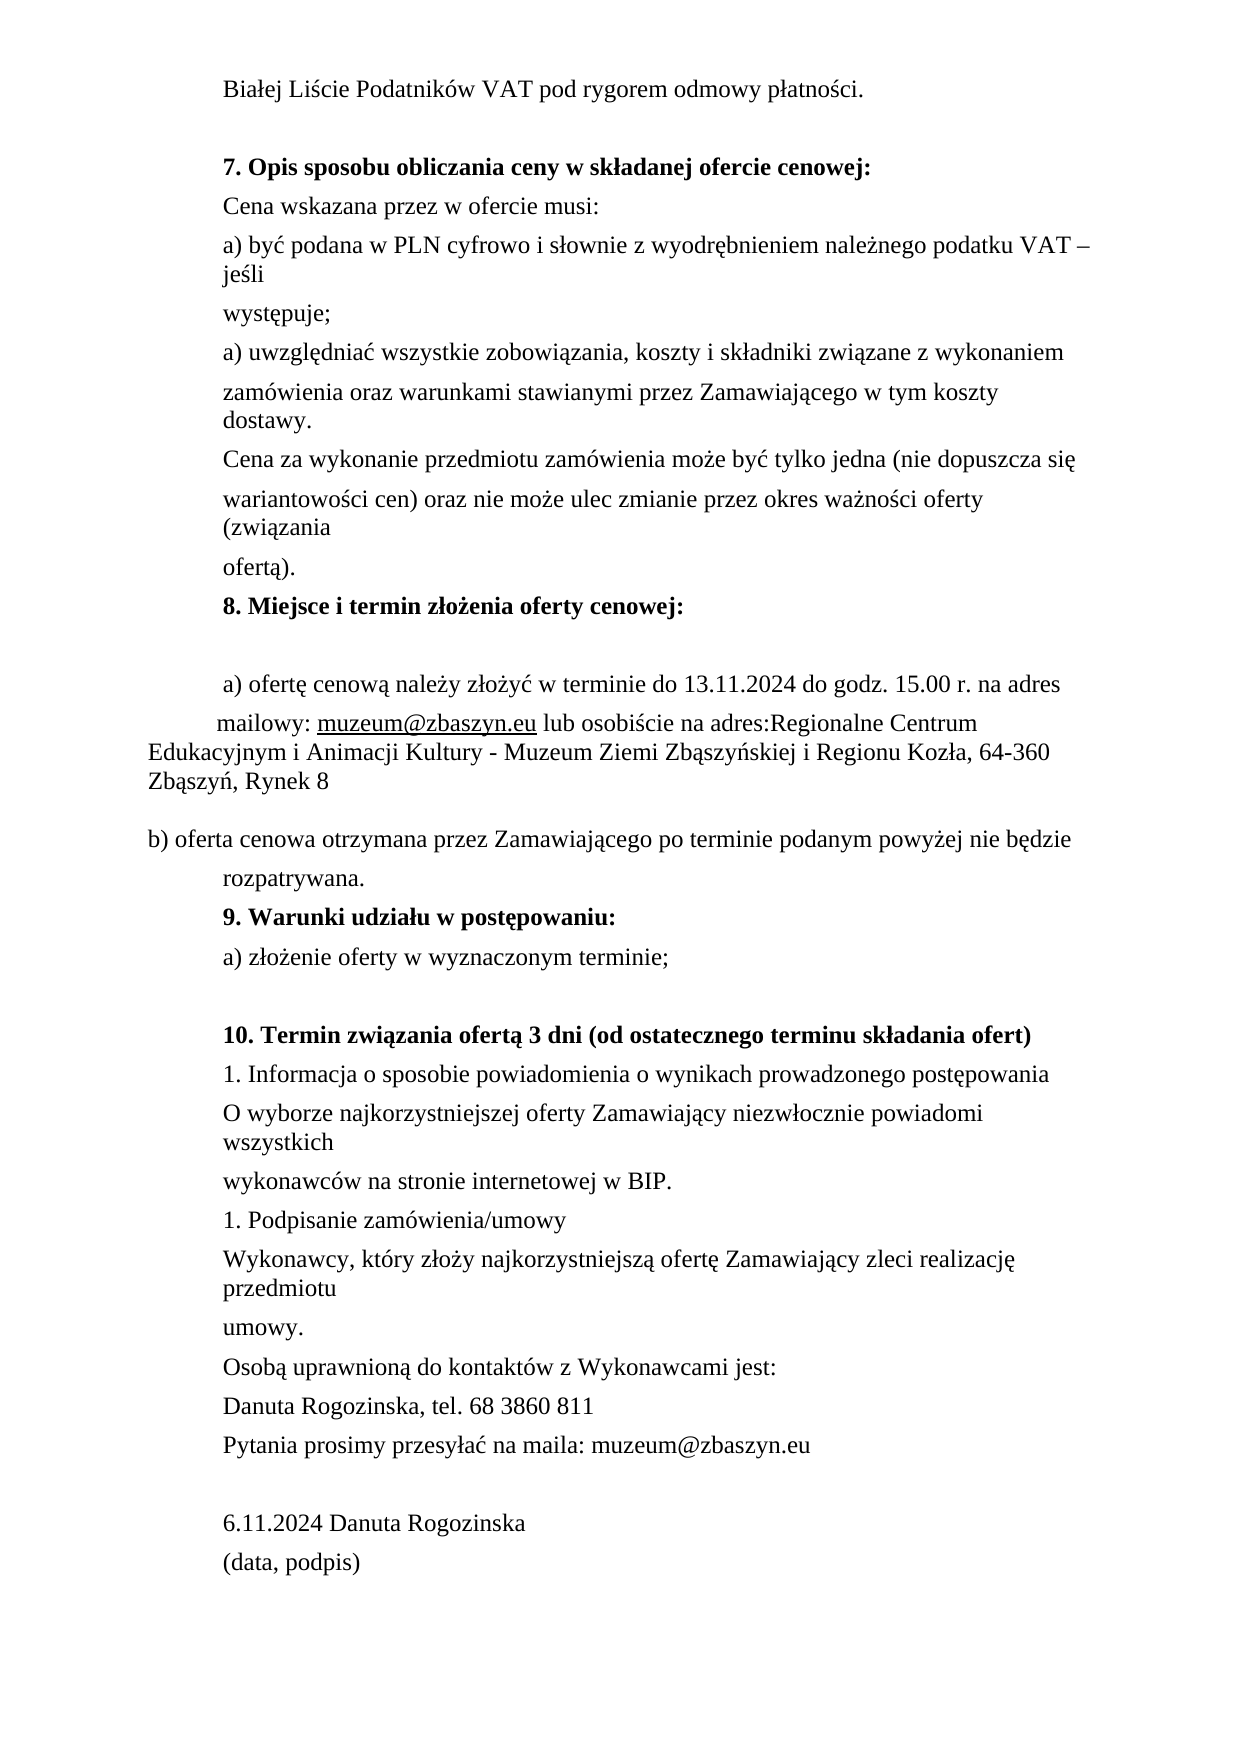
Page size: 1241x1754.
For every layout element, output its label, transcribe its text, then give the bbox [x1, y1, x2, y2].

text Wykonawcy, który złoży najkorzystniejszą ofertę Zamawiający zleci realizację przedmiotu [223, 1244, 1093, 1302]
text wykonawców na stronie internetowej w BIP. [223, 1166, 1093, 1195]
text ofertą). [223, 552, 1093, 580]
text a) być podana w PLN cyfrowo i słownie z wyodrębnieniem należnego podatku VAT – jeśli [223, 230, 1093, 288]
text Danuta Rogozinska, tel. 68 3860 811 [223, 1391, 1093, 1419]
text 1. Informacja o sposobie powiadomienia o wynikach prowadzonego postępowania [223, 1059, 1093, 1088]
text 1. Podpisanie zamówienia/umowy [223, 1205, 1093, 1234]
text 6.11.2024 Danuta Rogozinska [223, 1508, 1093, 1537]
text 7. Opis sposobu obliczania ceny w składanej ofercie cenowej: [223, 152, 1093, 181]
text a) uwzględniać wszystkie zobowiązania, koszty i składniki związane z wykonaniem [223, 337, 1093, 366]
text O wyborze najkorzystniejszej oferty Zamawiający niezwłocznie powiadomi wszystkich [223, 1098, 1093, 1156]
text Pytania prosimy przesyłać na maila: muzeum@zbaszyn.eu [223, 1430, 1093, 1459]
text mailowy: muzeum@zbaszyn.eu lub osobiście na adres:Regionalne Centrum Edukacyjnym i Animacji Kultury - Muzeum Ziemi Zbąszyńskiej i Regionu Kozła, 64-360 Zbąszyń, Rynek 8 [148, 708, 1093, 794]
text 9. Warunki udziału w postępowaniu: [223, 902, 1093, 931]
text a) złożenie oferty w wyznaczonym terminie; [223, 942, 1093, 970]
text występuje; [223, 298, 1093, 327]
text Osobą uprawnioną do kontaktów z Wykonawcami jest: [223, 1352, 1093, 1380]
text rozpatrywana. [223, 863, 1093, 892]
text 10. Termin związania ofertą 3 dni (od ostatecznego terminu składania ofert) [223, 1020, 1093, 1049]
text zamówienia oraz warunkami stawianymi przez Zamawiającego w tym koszty dostawy. [223, 377, 1093, 434]
text b) oferta cenowa otrzymana przez Zamawiającego po terminie podanym powyżej nie będzie [148, 824, 1093, 853]
text 8. Miejsce i termin złożenia oferty cenowej: [223, 591, 1093, 619]
text wariantowości cen) oraz nie może ulec zmianie przez okres ważności oferty (związania [223, 484, 1093, 541]
text a) ofertę cenową należy złożyć w terminie do 13.11.2024 do godz. 15.00 r. na adres [223, 669, 1093, 698]
text Cena wskazana przez w ofercie musi: [223, 191, 1093, 220]
text Białej Liście Podatników VAT pod rygorem odmowy płatności. [223, 74, 1093, 102]
text umowy. [223, 1312, 1093, 1341]
text Cena za wykonanie przedmiotu zamówienia może być tylko jedna (nie dopuszcza się [223, 444, 1093, 473]
text (data, podpis) [223, 1547, 1093, 1576]
